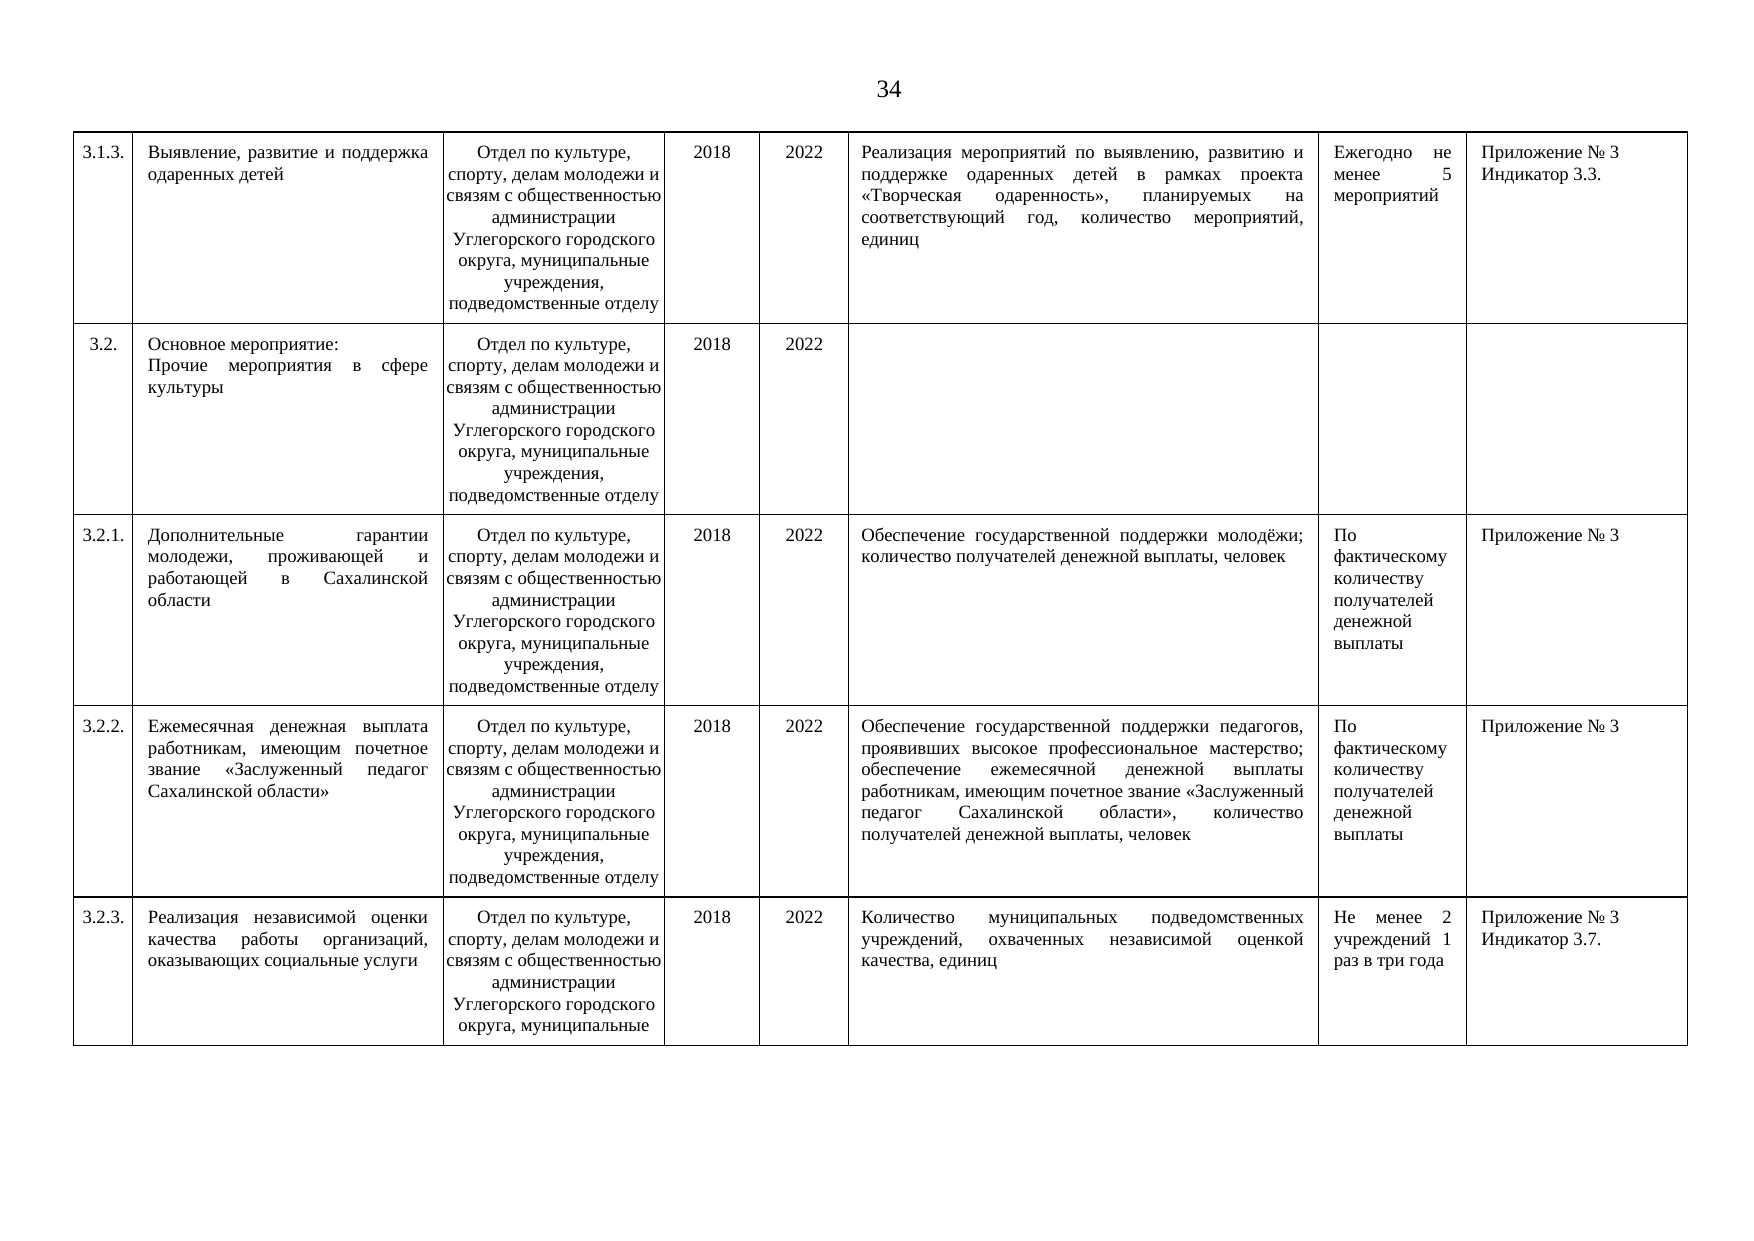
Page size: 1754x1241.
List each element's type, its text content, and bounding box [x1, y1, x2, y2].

table_cell 2018 [665, 898, 759, 1044]
table_cell По фактическому количеству получателей денежной выплаты [1319, 515, 1466, 705]
table_cell 2022 [760, 706, 848, 896]
table_cell Приложение № 3 Индикатор 3.3. [1467, 133, 1687, 323]
table_cell Реализация мероприятий по выявлению, развитию и поддержке одаренных детей в рамках проекта «Творческая одаренность», планируемых на соответствующий год, количество мероприятий, единиц [849, 133, 1318, 323]
table_cell 2018 [665, 324, 759, 514]
table_cell 2018 [665, 706, 759, 896]
table_cell Дополнительные гарантии молодежи, проживающей и работающей в Сахалинской области [133, 515, 443, 705]
table_cell 3.1.3. [74, 133, 132, 323]
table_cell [133, 898, 443, 1044]
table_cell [1467, 898, 1687, 1044]
table_cell 2022 [760, 324, 848, 514]
table_cell Основное мероприятие: Прочие мероприятия в сфере культуры [133, 324, 443, 514]
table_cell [444, 133, 664, 323]
table_cell 2018 [665, 133, 759, 323]
table_cell По фактическому количеству получателей денежной выплаты [1319, 706, 1466, 896]
table_cell Обеспечение государственной поддержки молодёжи; количество получателей денежной выплаты, человек [849, 515, 1318, 705]
table_cell [849, 324, 1318, 514]
table_cell Приложение № 3 [1467, 706, 1687, 896]
table_cell [1467, 324, 1687, 514]
table_cell [1319, 324, 1466, 514]
table_cell 3.2.2. [74, 706, 132, 896]
table_cell 3.2. [74, 324, 132, 514]
table_cell 3.2.3. [74, 898, 132, 1044]
table_cell Обеспечение государственной поддержки педагогов, проявивших высокое профессиональное мастерство; обеспечение ежемесячной денежной выплаты работникам, имеющим почетное звание «Заслуженный педагог Сахалинской области», количество получателей денежной выплаты, человек [849, 706, 1318, 896]
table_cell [849, 898, 1318, 1044]
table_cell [1319, 898, 1466, 1044]
table_cell Выявление, развитие и поддержка одаренных детей [133, 133, 443, 323]
table_cell Приложение № 3 [1467, 515, 1687, 705]
table_cell Ежемесячная денежная выплата работникам, имеющим почетное звание «Заслуженный педагог Сахалинской области» [133, 706, 443, 896]
table_cell 2018 [665, 515, 759, 705]
table_cell 2022 [760, 133, 848, 323]
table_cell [444, 898, 664, 1044]
table_cell Ежегодно не менее 5 мероприятий [1319, 133, 1466, 323]
table_cell 2022 [760, 898, 848, 1044]
table_cell 2022 [760, 515, 848, 705]
table_cell 3.2.1. [74, 515, 132, 705]
